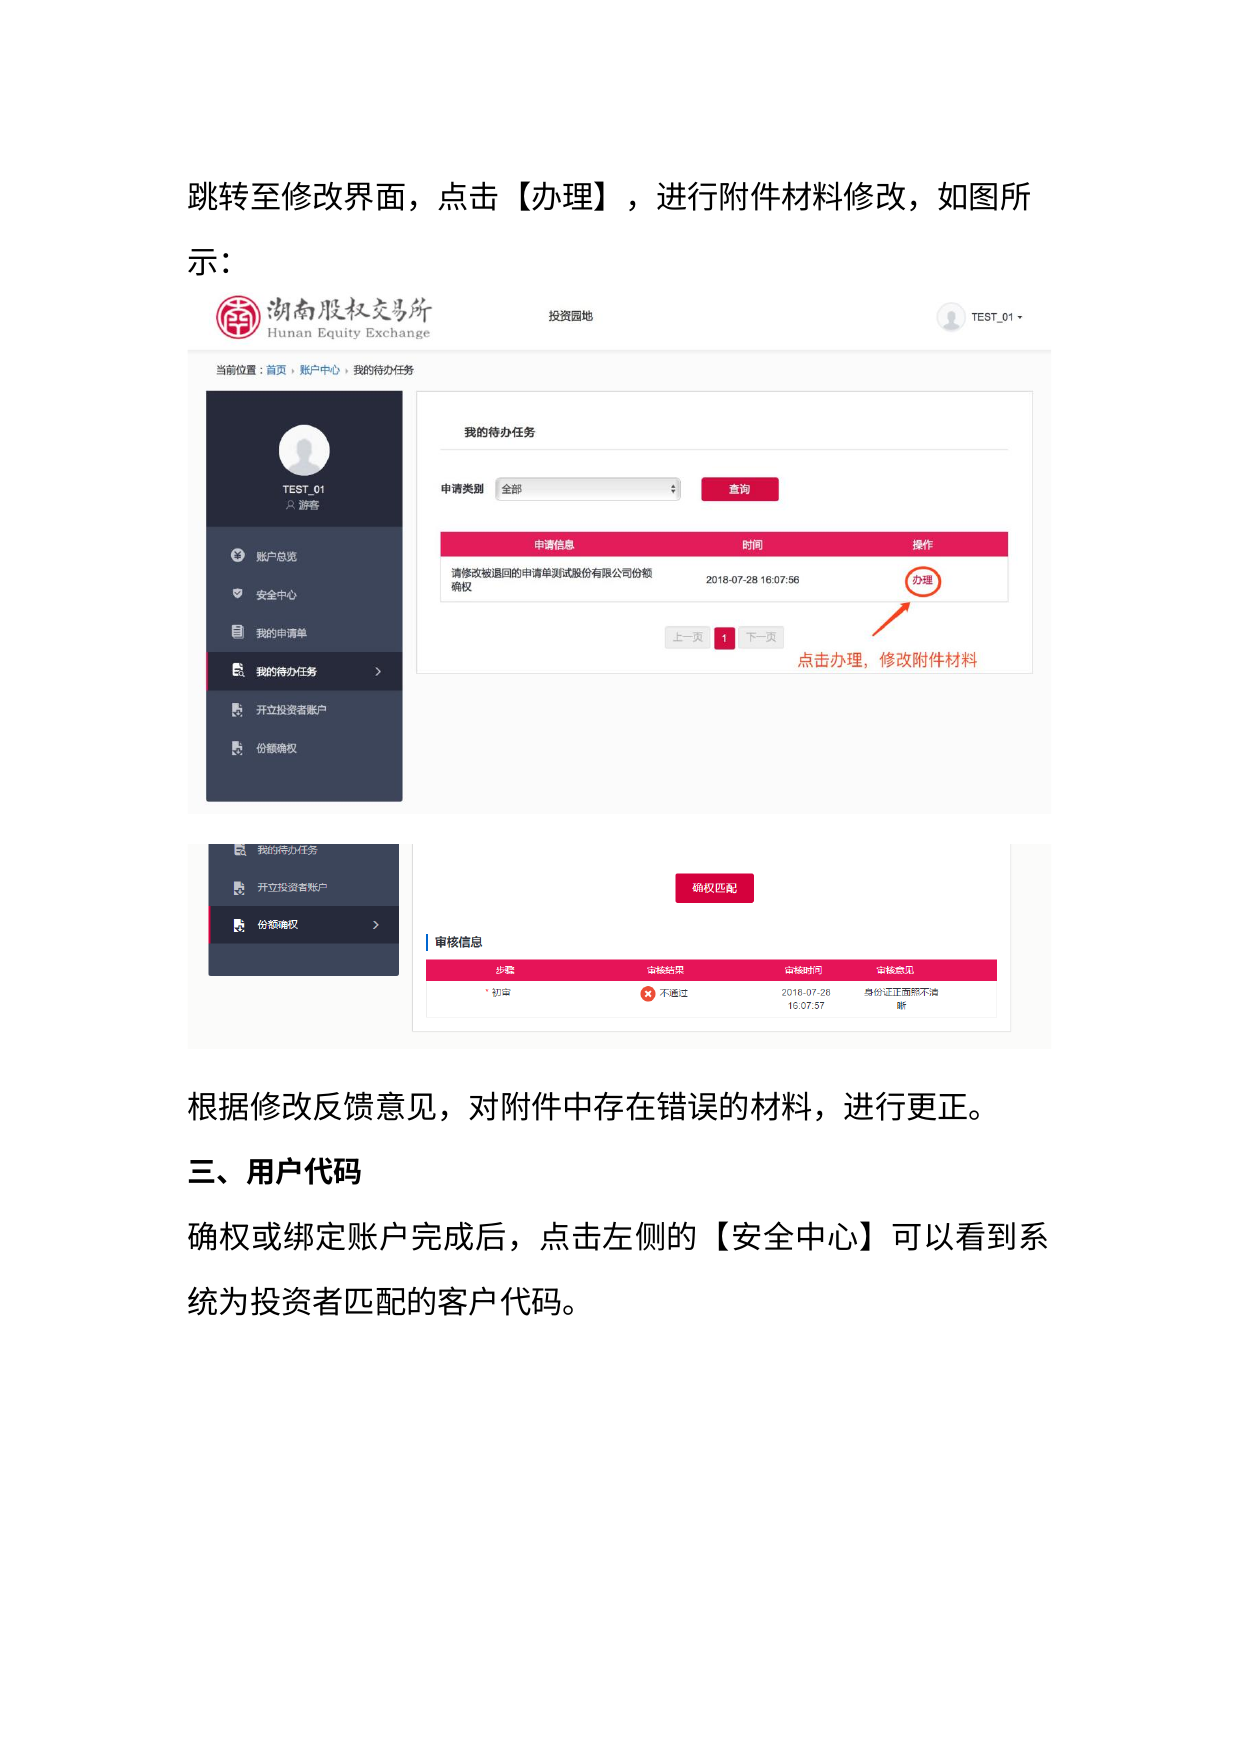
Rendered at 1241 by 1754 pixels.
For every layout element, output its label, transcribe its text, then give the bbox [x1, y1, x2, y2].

text 三、用户代码 [187, 1137, 1053, 1202]
text 确权或绑定账户完成后，点击左侧的【安全中心】可以看到系统为投资者匹配的客户代码。 [187, 1202, 1053, 1332]
text 跳转至修改界面，点击【办理】，进行附件材料修改，如图所示： [187, 162, 1053, 292]
picture [187, 292, 1052, 814]
picture [187, 844, 1052, 1049]
text 根据修改反馈意见，对附件中存在错误的材料，进行更正。 [187, 1072, 1053, 1137]
